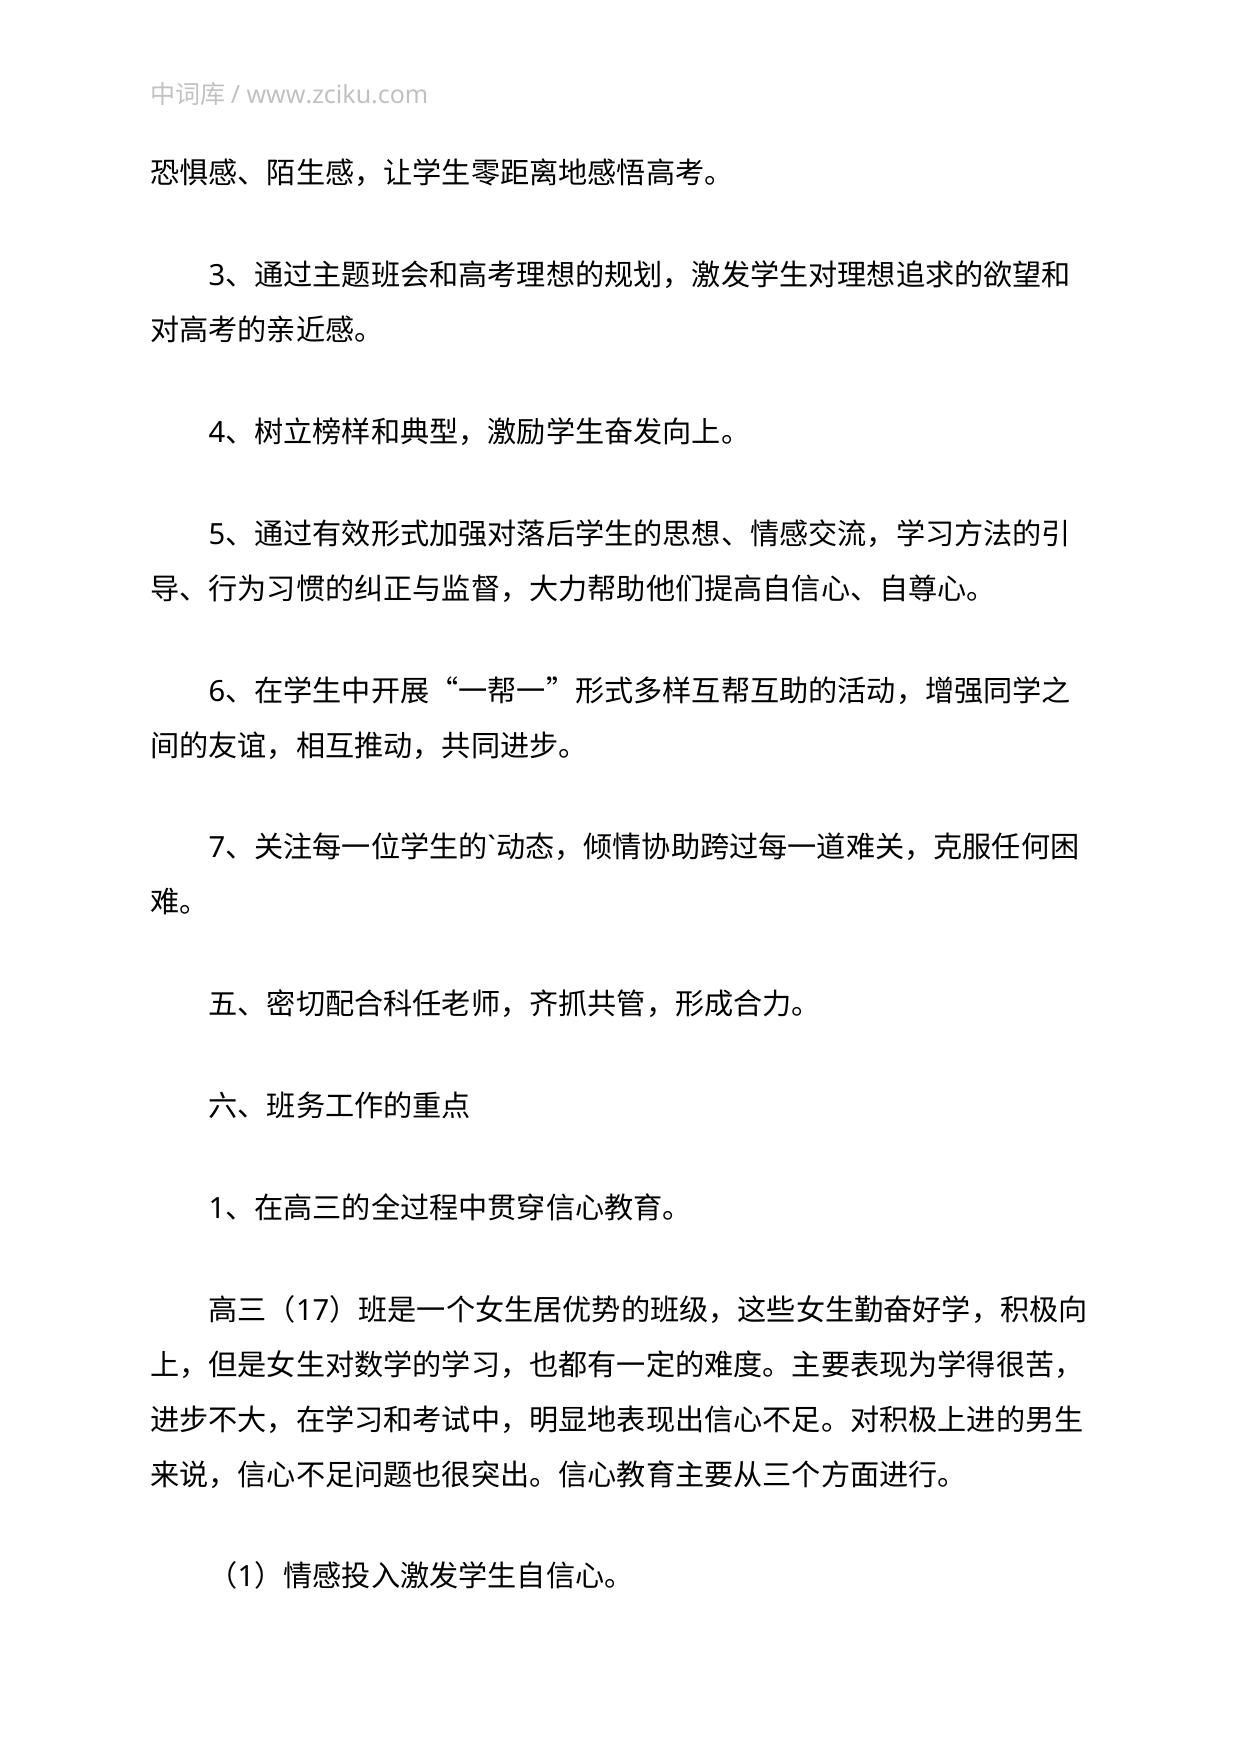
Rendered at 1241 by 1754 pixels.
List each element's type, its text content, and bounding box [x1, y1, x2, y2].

text 7、关注每一位学生的`动态，倾情协助跨过每一道难关，克服任何困难。 [150, 824, 1090, 921]
text 5、通过有效形式加强对落后学生的思想、情感交流，学习方法的引导、行为习惯的纠正与监督，大力帮助他们提高自信心、自尊心。 [150, 511, 1090, 608]
text 高三（17）班是一个女生居优势的班级，这些女生勤奋好学，积极向上，但是女生对数学的学习，也都有一定的难度。主要表现为学得很苦，进步不大，在学习和考试中，明显地表现出信心不足。对积极上进的男生来说，信心不足问题也很突出。信心教育主要从三个方面进行。 [150, 1286, 1090, 1493]
text 六、班务工作的重点 [150, 1083, 1090, 1125]
text 3、通过主题班会和高考理想的规划，激发学生对理想追求的欲望和对高考的亲近感。 [150, 252, 1090, 349]
text 4、树立榜样和典型，激励学生奋发向上。 [150, 408, 1090, 451]
text 五、密切配合科任老师，齐抓共管，形成合力。 [150, 981, 1090, 1023]
text （1）情感投入激发学生自信心。 [150, 1553, 1090, 1595]
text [150, 150, 1090, 192]
text 1、在高三的全过程中贯穿信心教育。 [150, 1184, 1090, 1227]
text 6、在学生中开展“一帮一”形式多样互帮互助的活动，增强同学之间的友谊，相互推动，共同进步。 [150, 667, 1090, 764]
